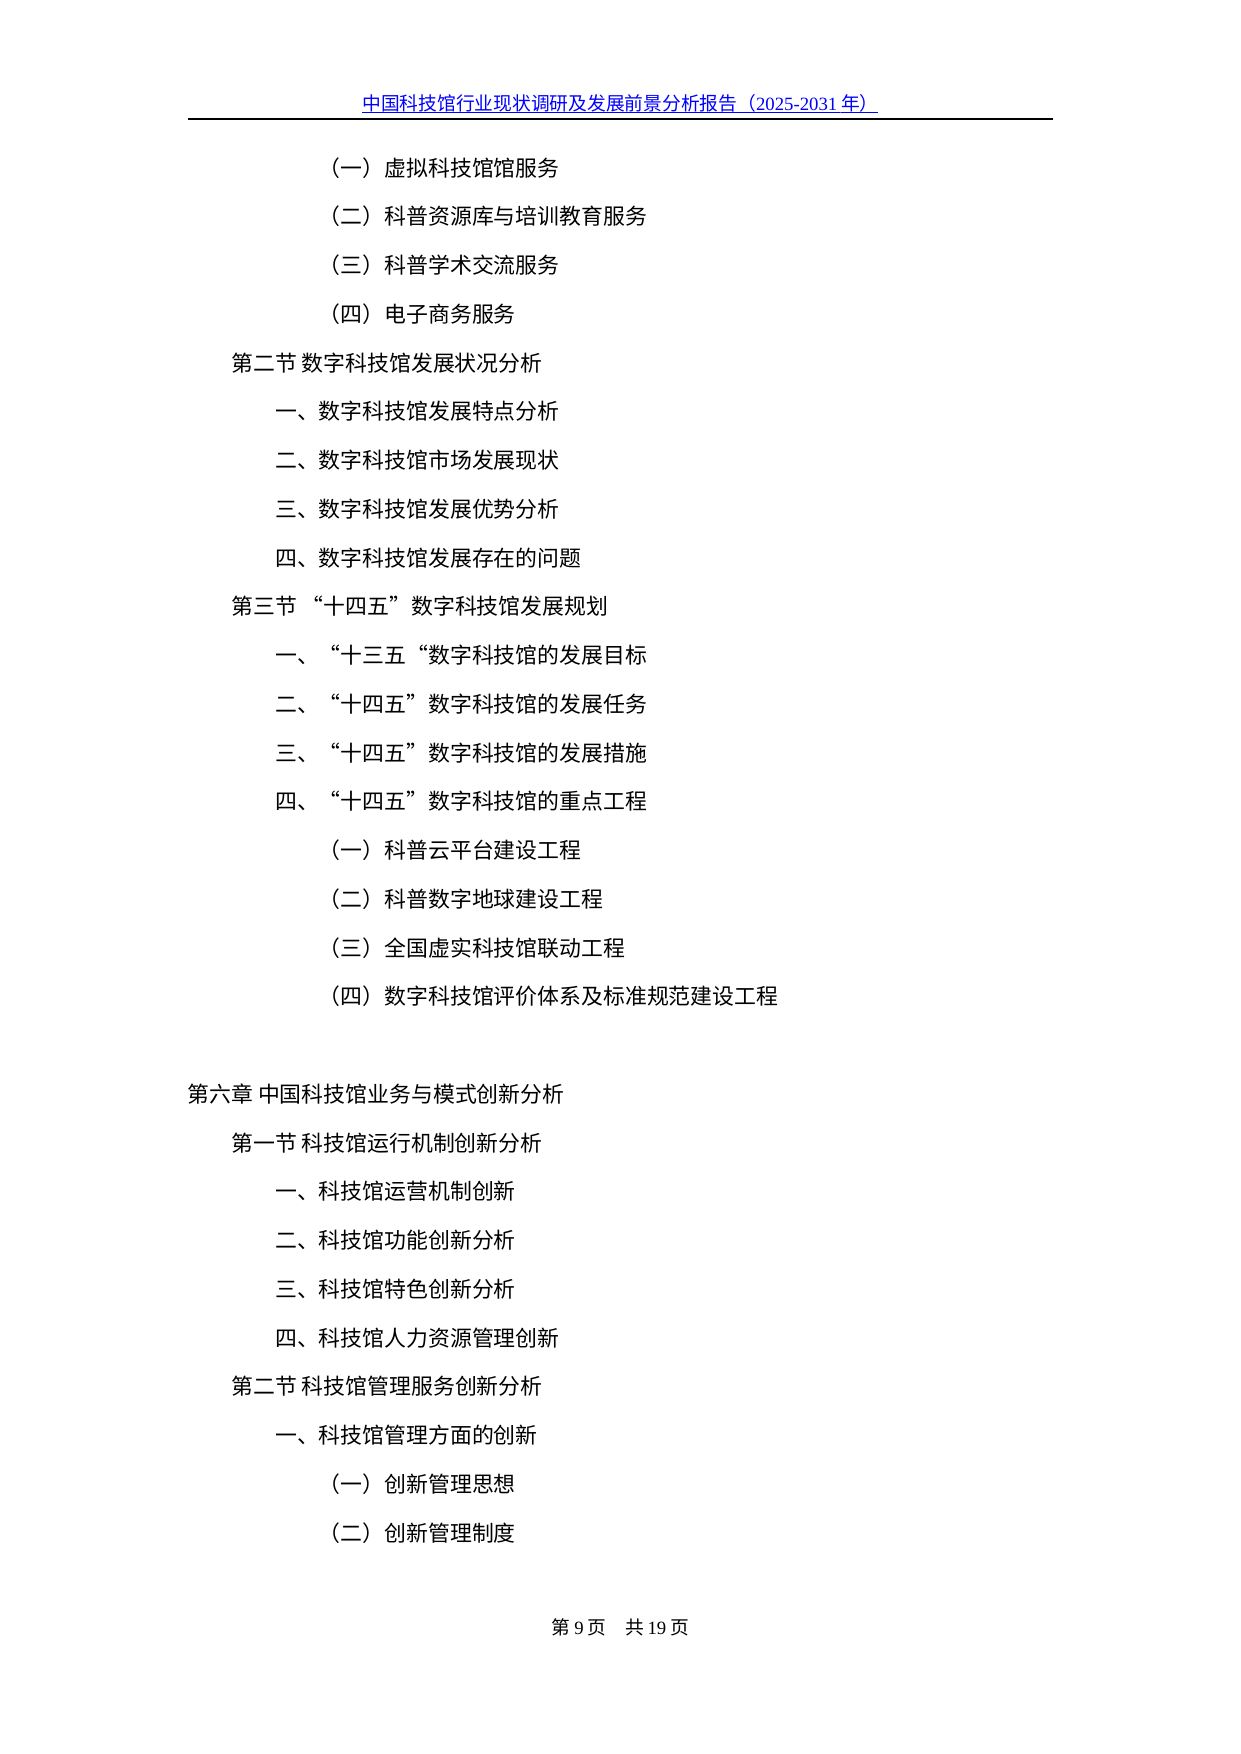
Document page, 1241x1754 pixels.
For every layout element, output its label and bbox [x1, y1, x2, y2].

text [187, 150, 1053, 1548]
